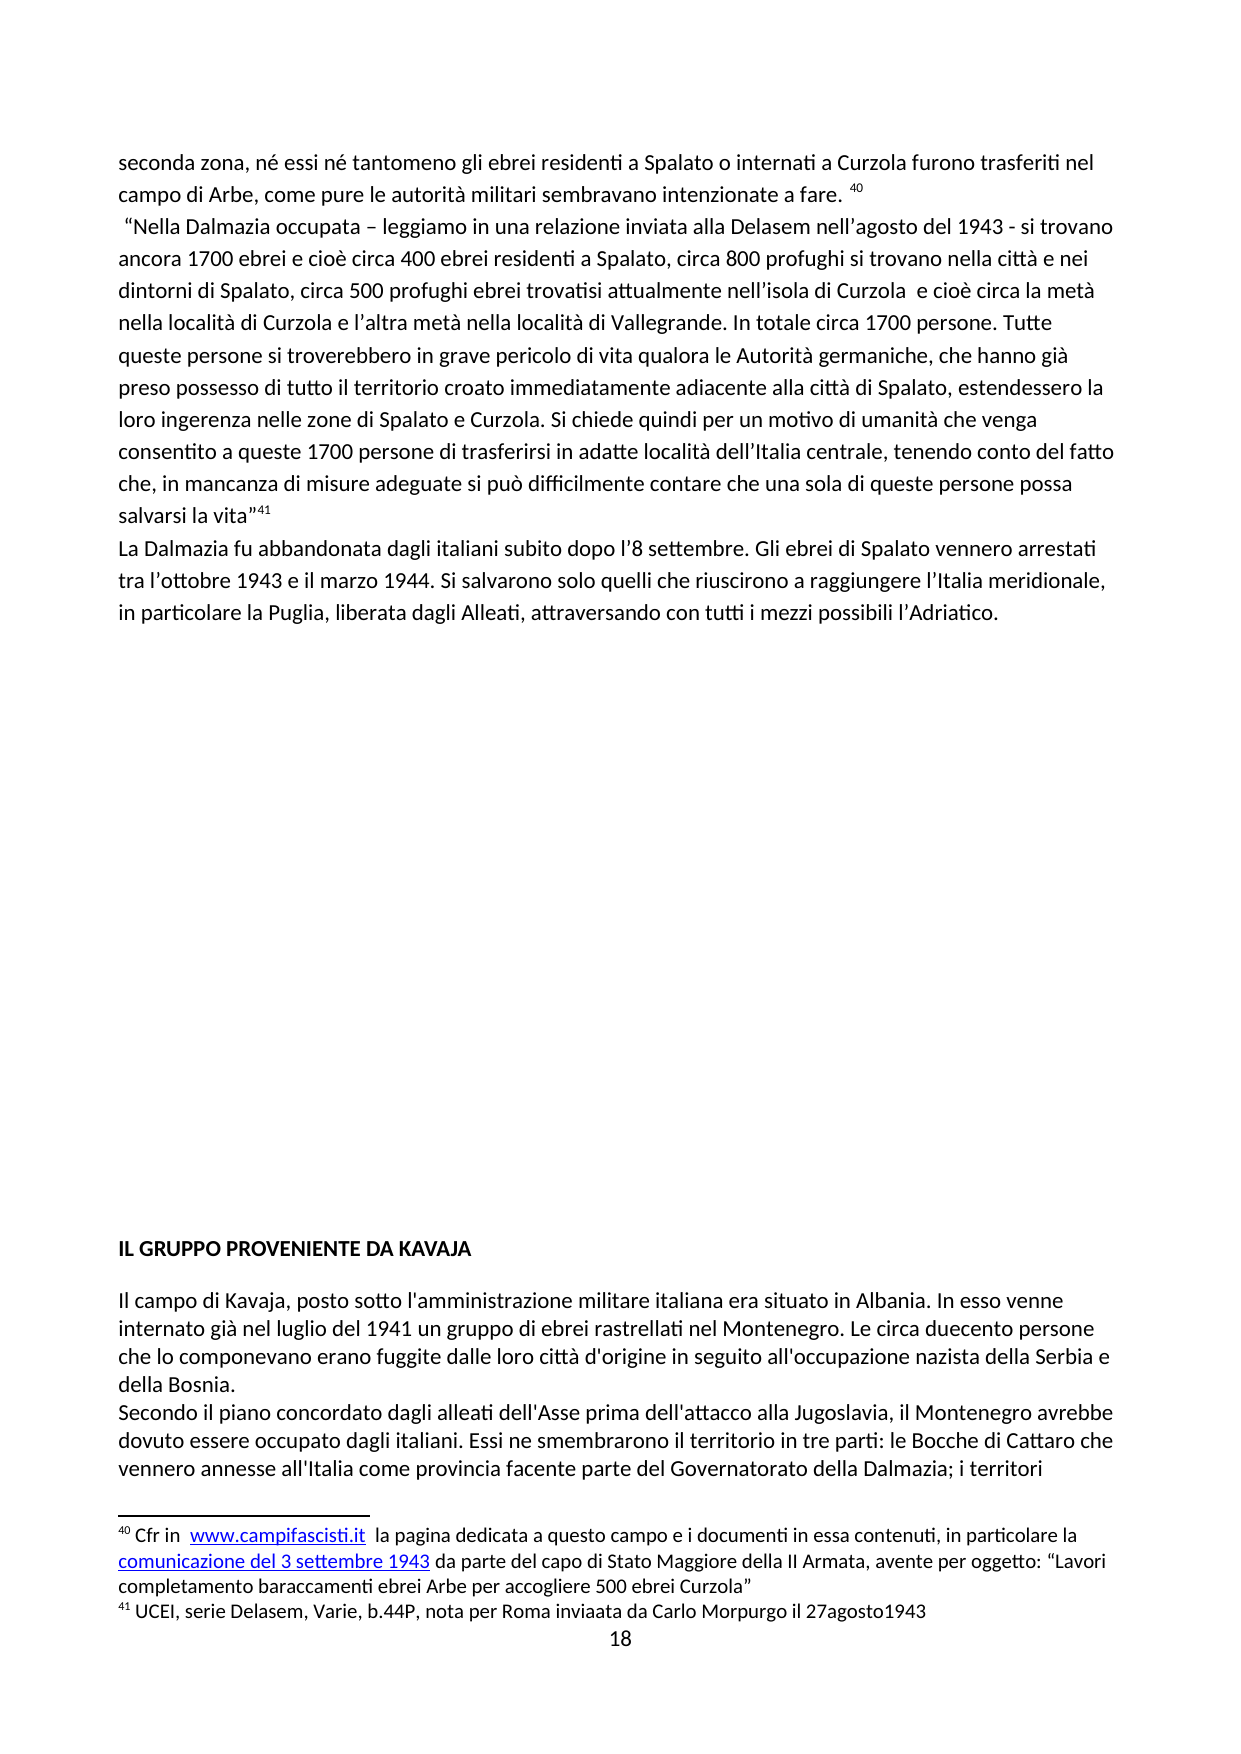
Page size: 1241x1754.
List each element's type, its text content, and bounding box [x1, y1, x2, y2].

text La Dalmazia fu abbandonata dagli italiani subito dopo l’8 settembre. Gli ebrei di Spalato vennero arrestati tra l’ottobre 1943 e il marzo 1944. Si salvarono solo quelli che riuscirono a raggiungere l’Italia meridionale, in particolare la Puglia, liberata dagli Alleati, attraversando con tutti i mezzi possibili l’Adriatico. [118, 534, 1122, 626]
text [118, 1286, 1122, 1482]
text IL GRUPPO PROVENIENTE DA KAVAJA [118, 1234, 1122, 1262]
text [118, 148, 1122, 530]
